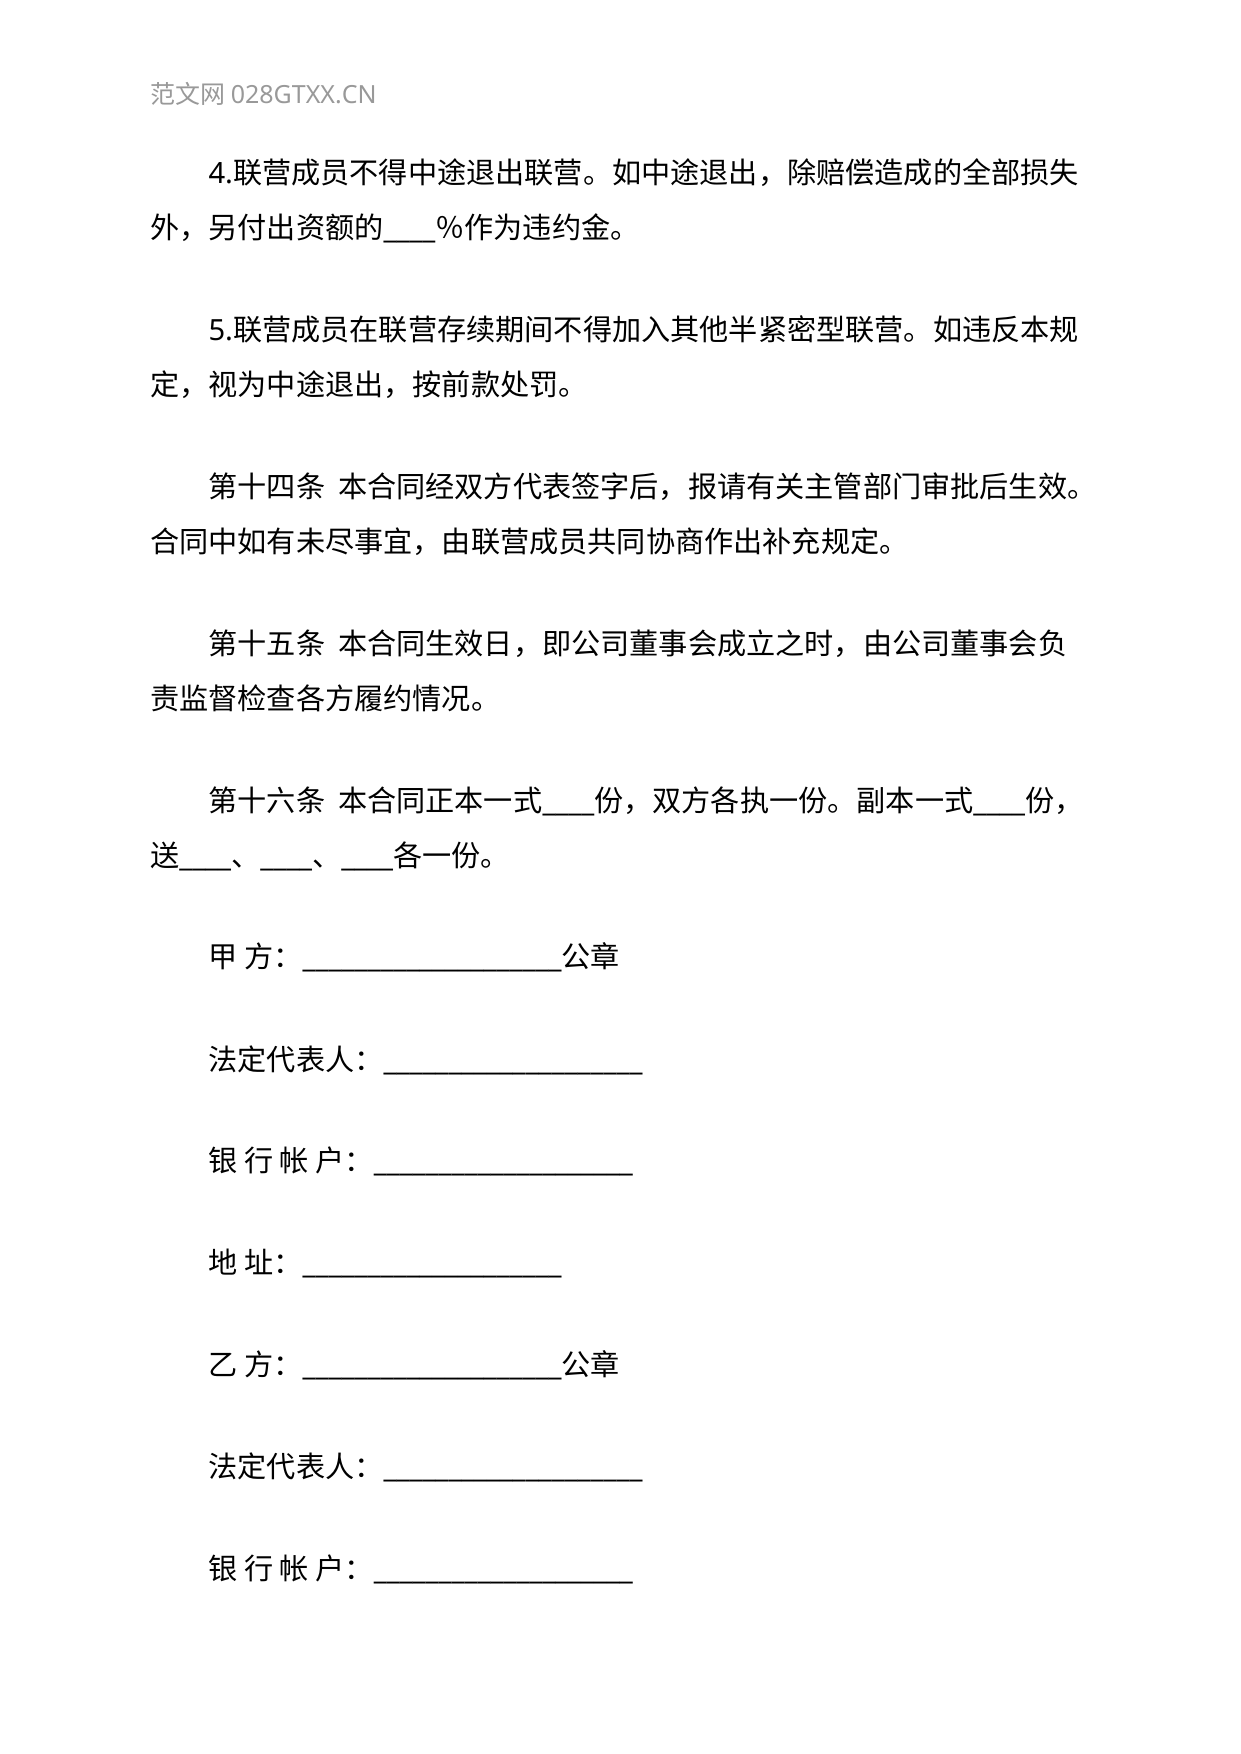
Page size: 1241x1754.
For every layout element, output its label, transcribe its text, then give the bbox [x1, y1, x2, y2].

text 法定代表人：____________________ [150, 1444, 1090, 1486]
text 4.联营成员不得中途退出联营。如中途退出，除赔偿造成的全部损失外，另付出资额的____％作为违约金。 [150, 150, 1090, 247]
text 银 行 帐 户：____________________ [150, 1546, 1090, 1588]
text 乙 方：____________________公章 [150, 1342, 1090, 1384]
text 5.联营成员在联营存续期间不得加入其他半紧密型联营。如违反本规定，视为中途退出，按前款处罚。 [150, 307, 1090, 404]
text 第十五条 本合同生效日，即公司董事会成立之时，由公司董事会负责监督检查各方履约情况。 [150, 620, 1090, 718]
text 第十六条 本合同正本一式____份，双方各执一份。副本一式____份，送____、____、____各一份。 [150, 777, 1090, 874]
text 法定代表人：____________________ [150, 1036, 1090, 1078]
text 地 址：____________________ [150, 1240, 1090, 1282]
text 甲 方：____________________公章 [150, 934, 1090, 976]
text 银 行 帐 户：____________________ [150, 1138, 1090, 1180]
text 第十四条 本合同经双方代表签字后，报请有关主管部门审批后生效。合同中如有未尽事宜，由联营成员共同协商作出补充规定。 [150, 464, 1090, 561]
